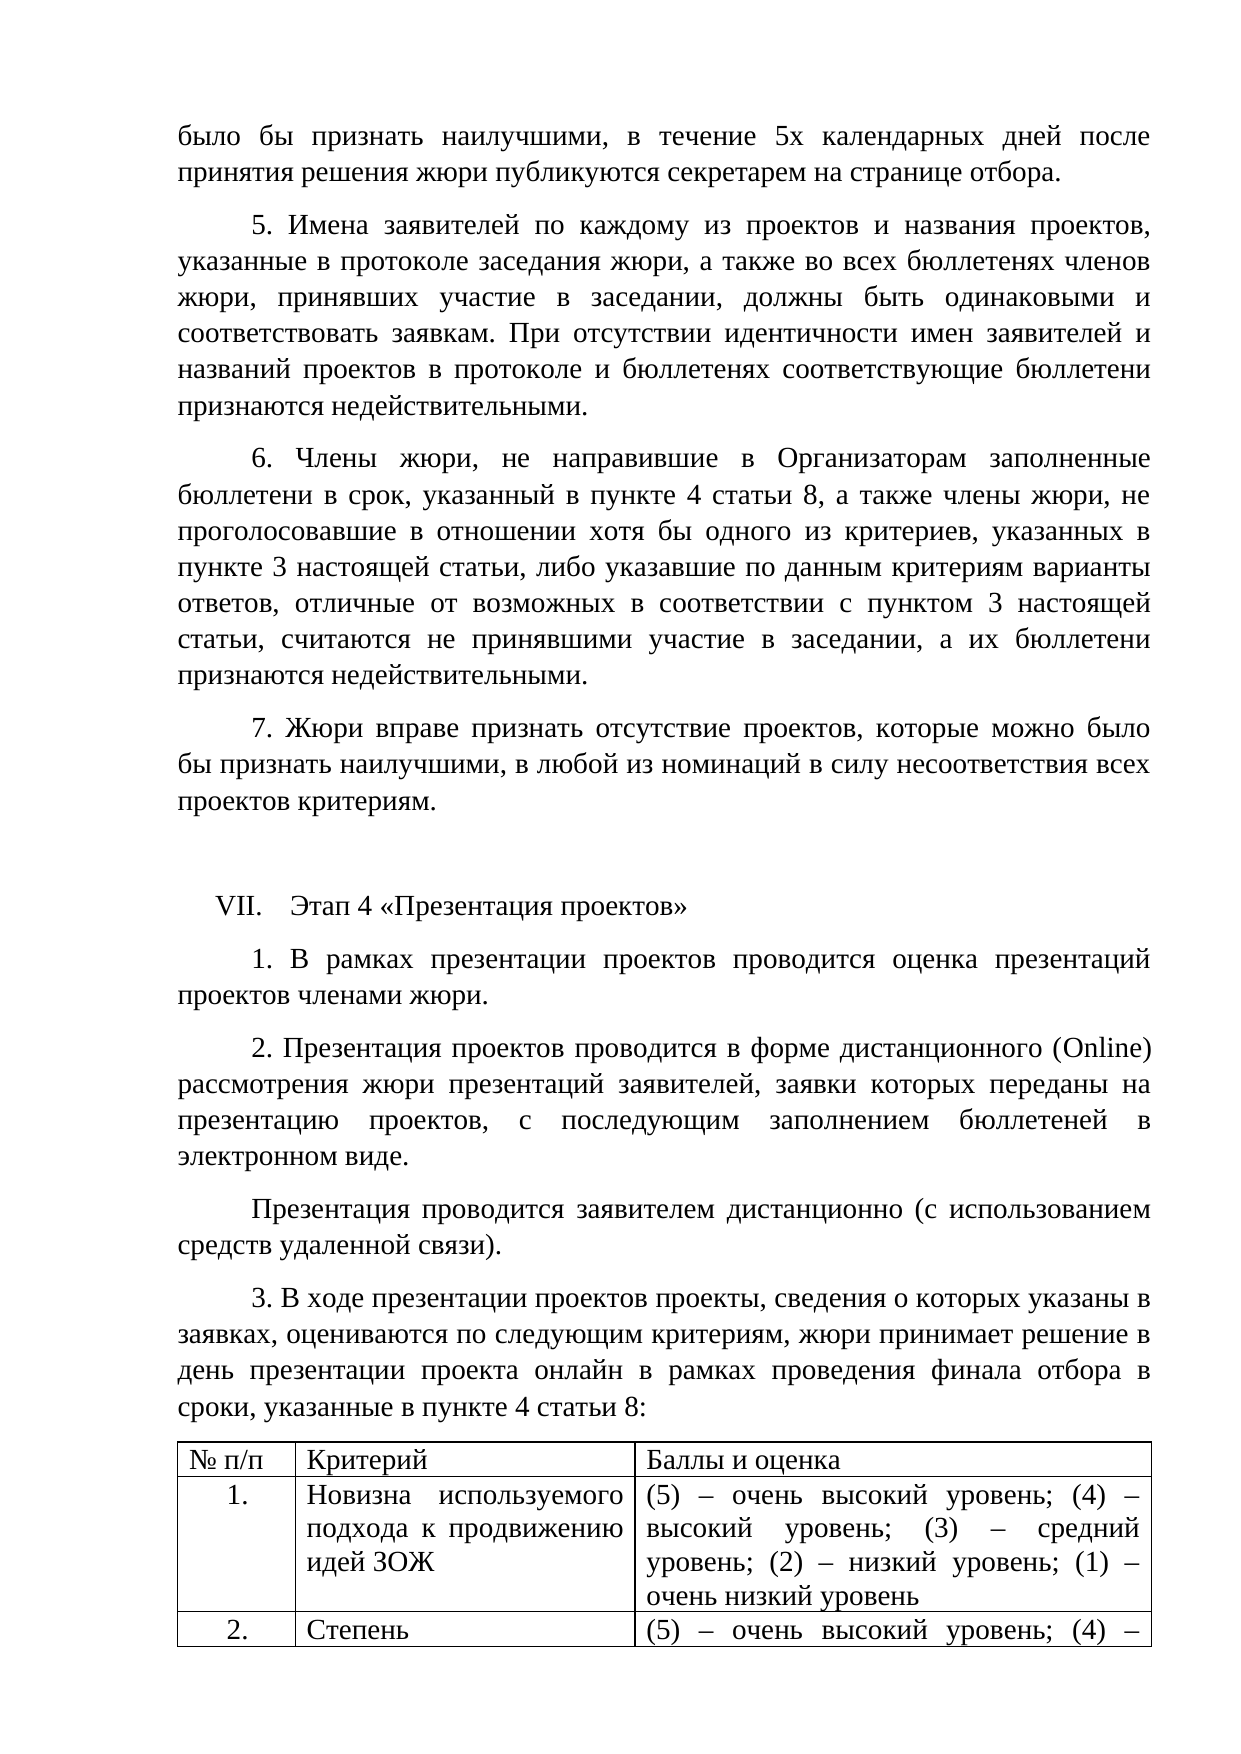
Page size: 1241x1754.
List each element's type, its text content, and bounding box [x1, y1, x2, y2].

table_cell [636, 1612, 1151, 1646]
text 3. В ходе презентации проектов проекты, сведения о которых указаны в заявках, оцениваются по следующим критериям, жюри принимает решение в день презентации проекта онлайн в рамках проведения финала отбора в сроки, указанные в пункте 4 статьи 8: [177, 1280, 1152, 1422]
text 2. Презентация проектов проводится в форме дистанционного (Online) рассмотрения жюри презентаций заявителей, заявки которых переданы на презентацию проектов, с последующим заполнением бюллетеней в электронном виде. [177, 1030, 1152, 1172]
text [177, 118, 1152, 188]
text 5. Имена заявителей по каждому из проектов и названия проектов, указанные в протоколе заседания жюри, а также во всех бюллетенях членов жюри, принявших участие в заседании, должны быть одинаковыми и соответствовать заявкам. При отсутствии идентичности имен заявителей и названий проектов в протоколе и бюллетенях соответствующие бюллетени признаются недействительными. [177, 207, 1152, 421]
table_cell [178, 1477, 295, 1611]
table_cell Новизна используемого подхода к продвижению идей ЗОЖ [296, 1477, 634, 1611]
text 1. В рамках презентации проектов проводится оценка презентаций проектов членами жюри. [177, 941, 1152, 1011]
text 7. Жюри вправе признать отсутствие проектов, которые можно было бы признать наилучшими, в любой из номинаций в силу несоответствия всех проектов критериям. [177, 710, 1152, 816]
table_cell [296, 1612, 634, 1646]
list Этап 4 «Презентация проектов» [215, 888, 1152, 922]
table_header Баллы и оценка [636, 1443, 1151, 1476]
table_cell [178, 1612, 295, 1646]
text 6. Члены жюри, не направившие в Организаторам заполненные бюллетени в срок, указанный в пункте 4 статьи 8, а также члены жюри, не проголосовавшие в отношении хотя бы одного из критериев, указанных в пункте 3 настоящей статьи, либо указавшие по данным критериям варианты ответов, отличные от возможных в соответствии с пунктом 3 настоящей статьи, считаются не принявшими участие в заседании, а их бюллетени признаются недействительными. [177, 441, 1152, 691]
table_header Критерий [296, 1443, 634, 1476]
table_header № п/п [178, 1443, 295, 1476]
table_cell (5) – очень высокий уровень; (4) – высокий уровень; (3) – средний уровень; (2) – низкий уровень; (1) – очень низкий уровень [636, 1477, 1151, 1611]
text Презентация проводится заявителем дистанционно (с использованием средств удаленной связи). [177, 1191, 1152, 1261]
